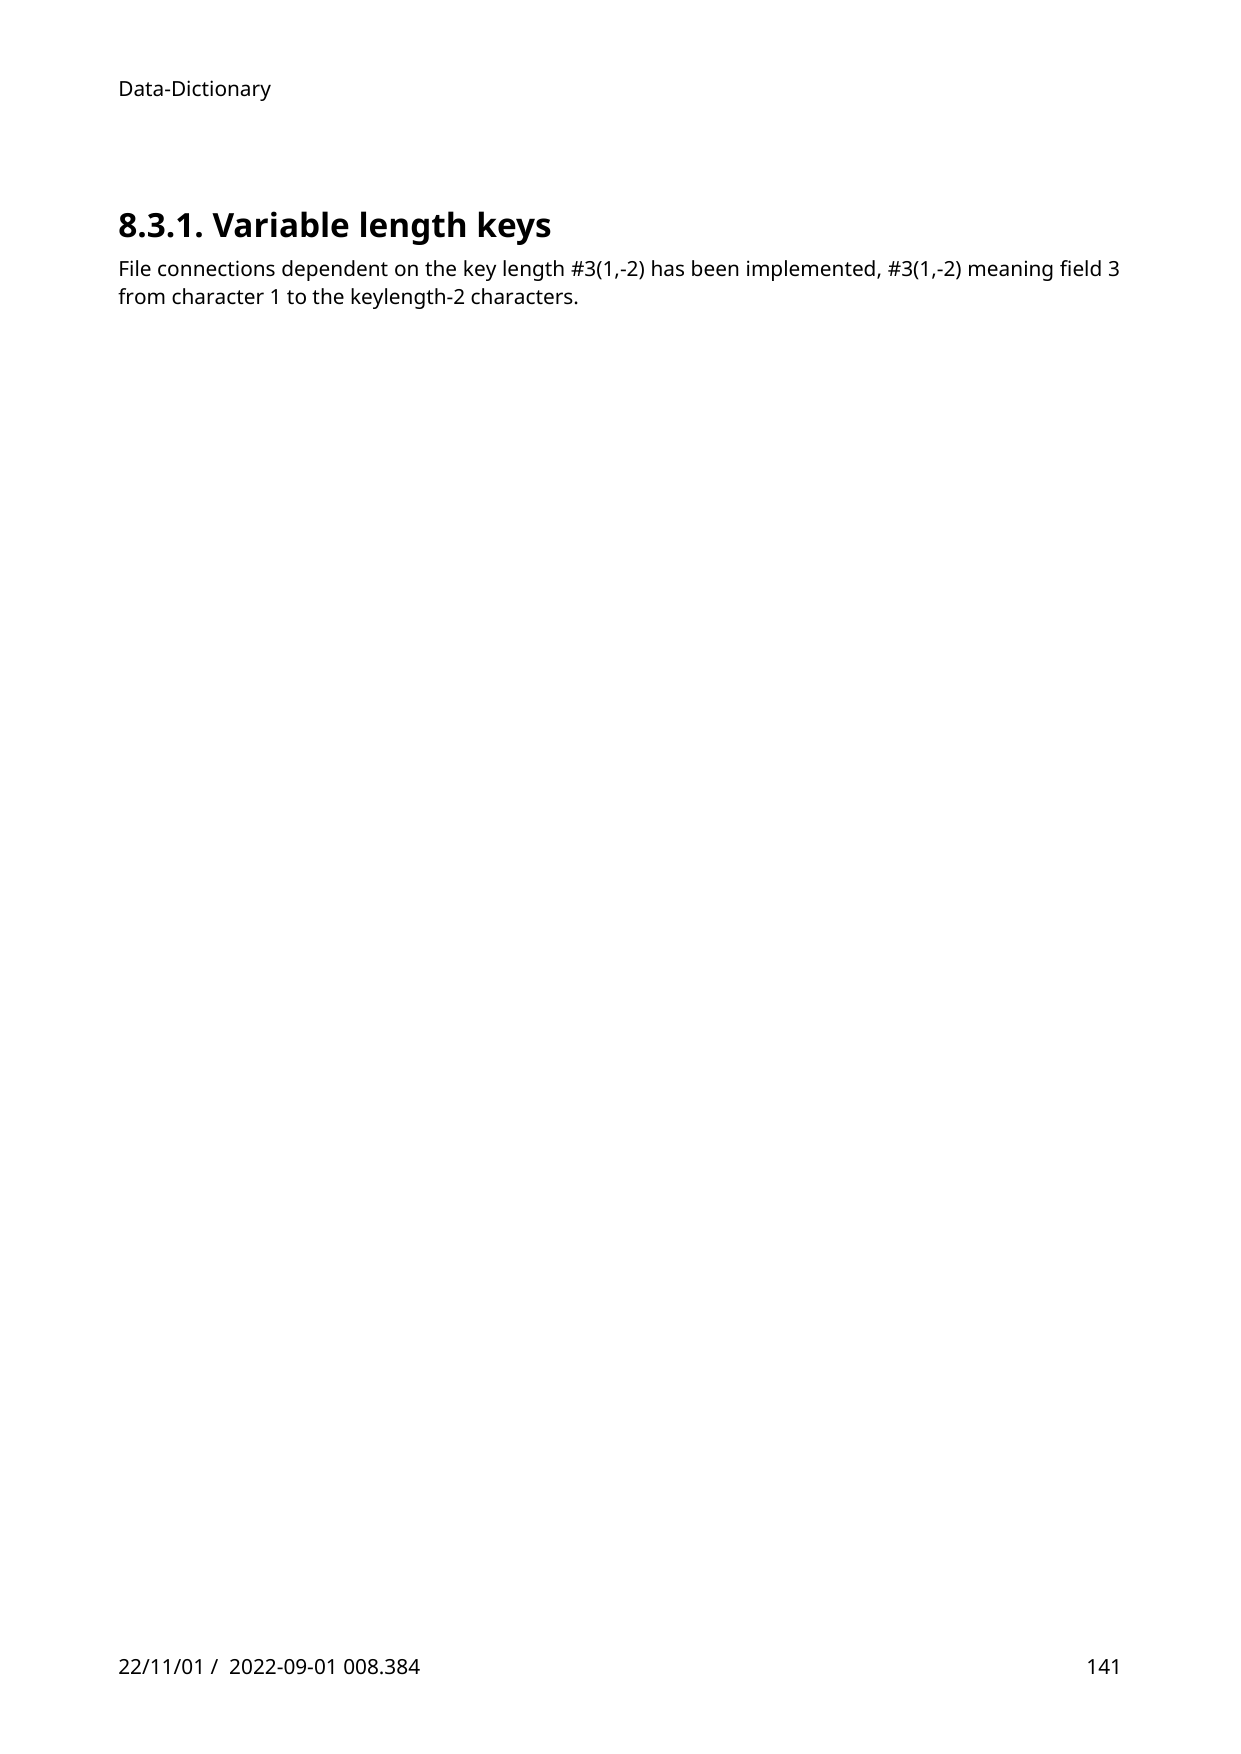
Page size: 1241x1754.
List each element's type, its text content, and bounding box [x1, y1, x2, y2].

subtitle 8.3.1. Variable length keys [118, 202, 1122, 248]
text File connections dependent on the key length #3(1,-2) has been implemented, #3(1,-2) meaning field 3 from character 1 to the keylength-2 characters. [118, 254, 1122, 311]
